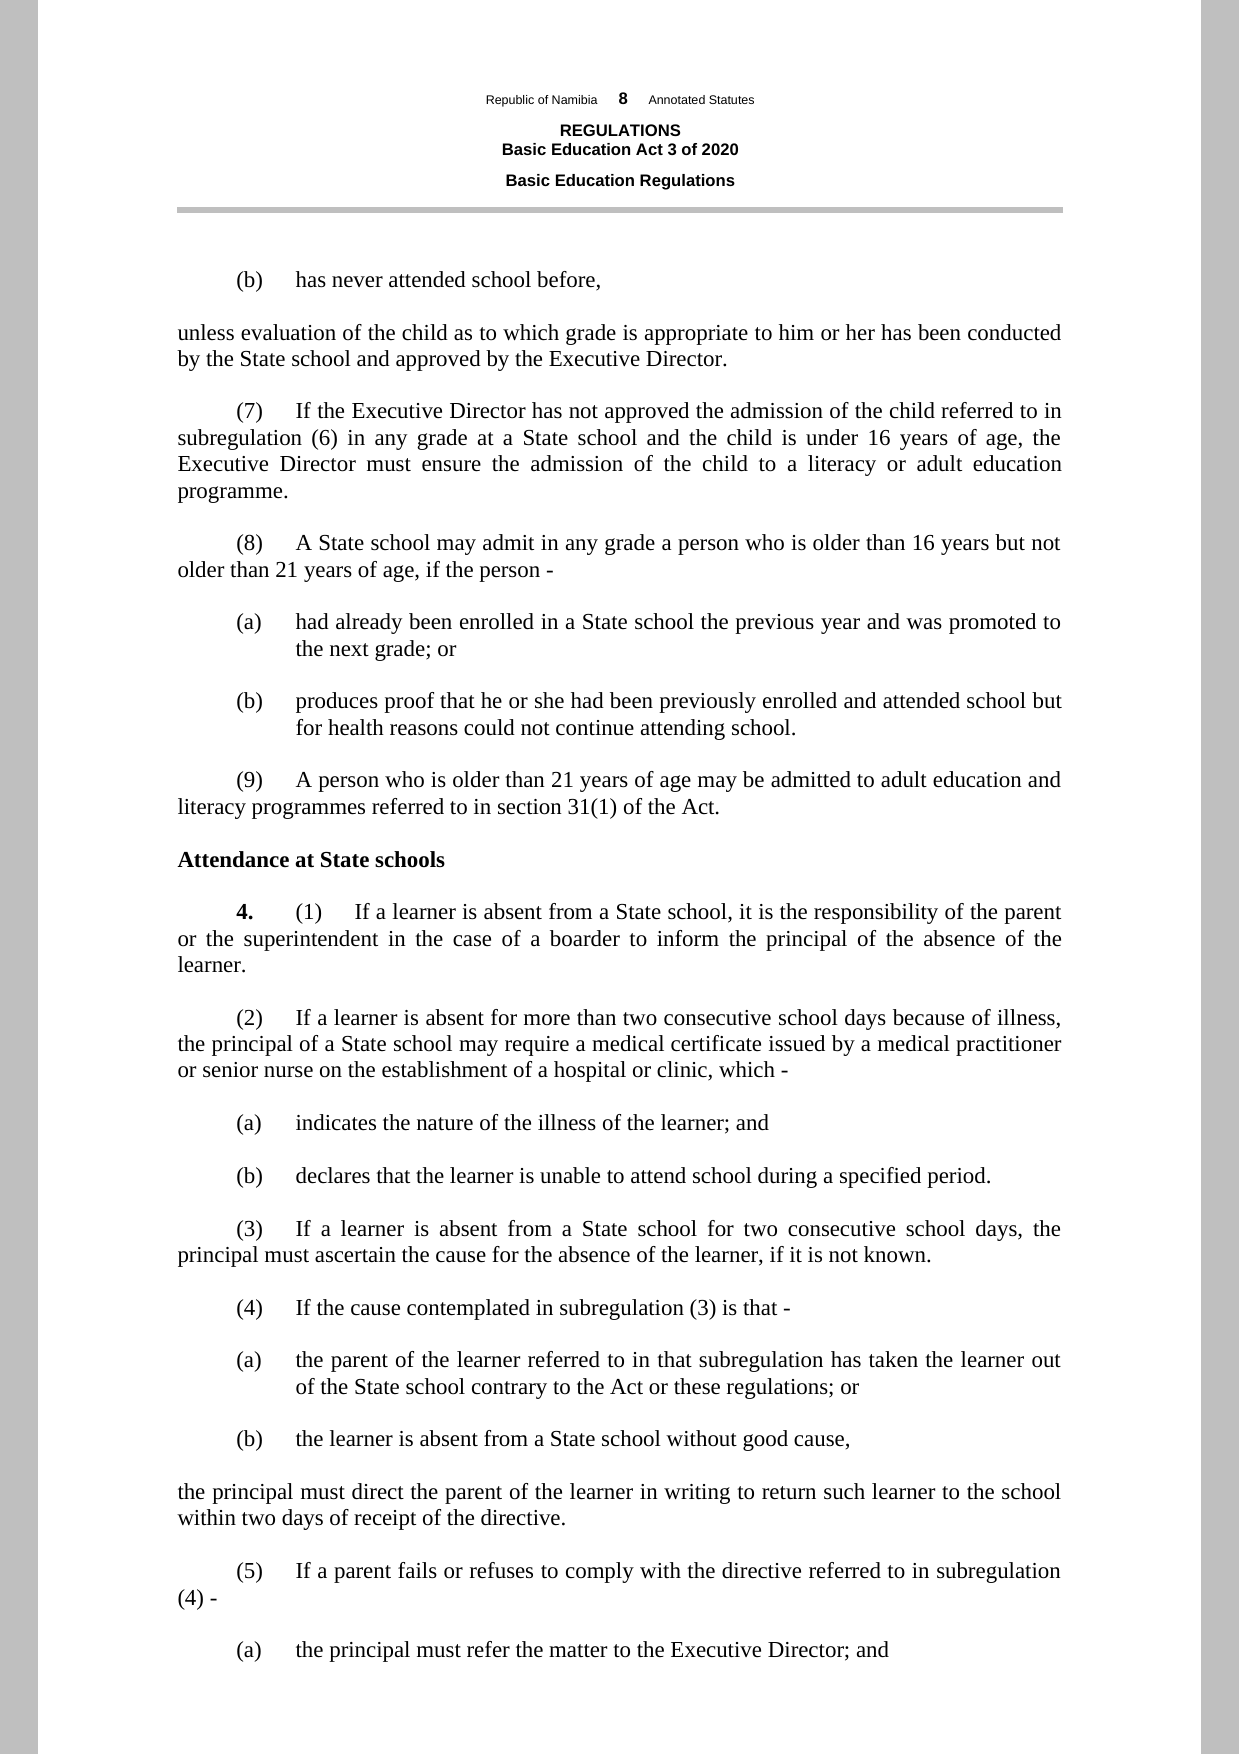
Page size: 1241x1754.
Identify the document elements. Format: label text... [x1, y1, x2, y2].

text (b) the learner is absent from a State school without good cause, [236, 1425, 1063, 1452]
text unless evaluation of the child as to which grade is appropriate to him or her has been conducted by the State school and approved by the Executive Director. [177, 318, 1063, 371]
text (a) the principal must refer the matter to the Executive Director; and [236, 1636, 1063, 1663]
text (7) If the Executive Director has not approved the admission of the child referred to in subregulation (6) in any grade at a State school and the child is under 16 years of age, the Executive Director must ensure the admission of the child to a literacy or adult education programme. [177, 398, 1063, 503]
text (a) indicates the nature of the illness of the learner; and [236, 1109, 1063, 1136]
text (5) If a parent fails or refuses to comply with the directive referred to in subregulation (4) - [177, 1557, 1063, 1610]
text (2) If a learner is absent for more than two consecutive school days because of illness, the principal of a State school may require a medical certificate issued by a medical practitioner or senior nurse on the establishment of a hospital or clinic, which - [177, 1004, 1063, 1083]
text (b) produces proof that he or she had been previously enrolled and attended school but for health reasons could not continue attending school. [236, 687, 1063, 740]
text (9) A person who is older than 21 years of age may be admitted to adult education and literacy programmes referred to in section 31(1) of the Act. [177, 767, 1063, 819]
text Attendance at State schools [177, 846, 1063, 872]
text (a) had already been enrolled in a State school the previous year and was promoted to the next grade; or [236, 608, 1063, 661]
text (8) A State school may admit in any grade a person who is older than 16 years but not older than 21 years of age, if the person - [177, 529, 1063, 582]
text (b) has never attended school before, [236, 266, 1063, 292]
text (b) declares that the learner is unable to attend school during a specified period. [236, 1162, 1063, 1188]
text (a) the parent of the learner referred to in that subregulation has taken the learner out of the State school contrary to the Act or these regulations; or [236, 1346, 1063, 1399]
text the principal must direct the parent of the learner in writing to return such learner to the school within two days of receipt of the directive. [177, 1478, 1063, 1531]
text (3) If a learner is absent from a State school for two consecutive school days, the principal must ascertain the cause for the absence of the learner, if it is not known. [177, 1214, 1063, 1267]
text 4. (1) If a learner is absent from a State school, it is the responsibility of the parent or the superintendent in the case of a boarder to inform the principal of the absence of the learner. [177, 898, 1063, 977]
text (4) If the cause contemplated in subregulation (3) is that - [177, 1294, 1063, 1320]
